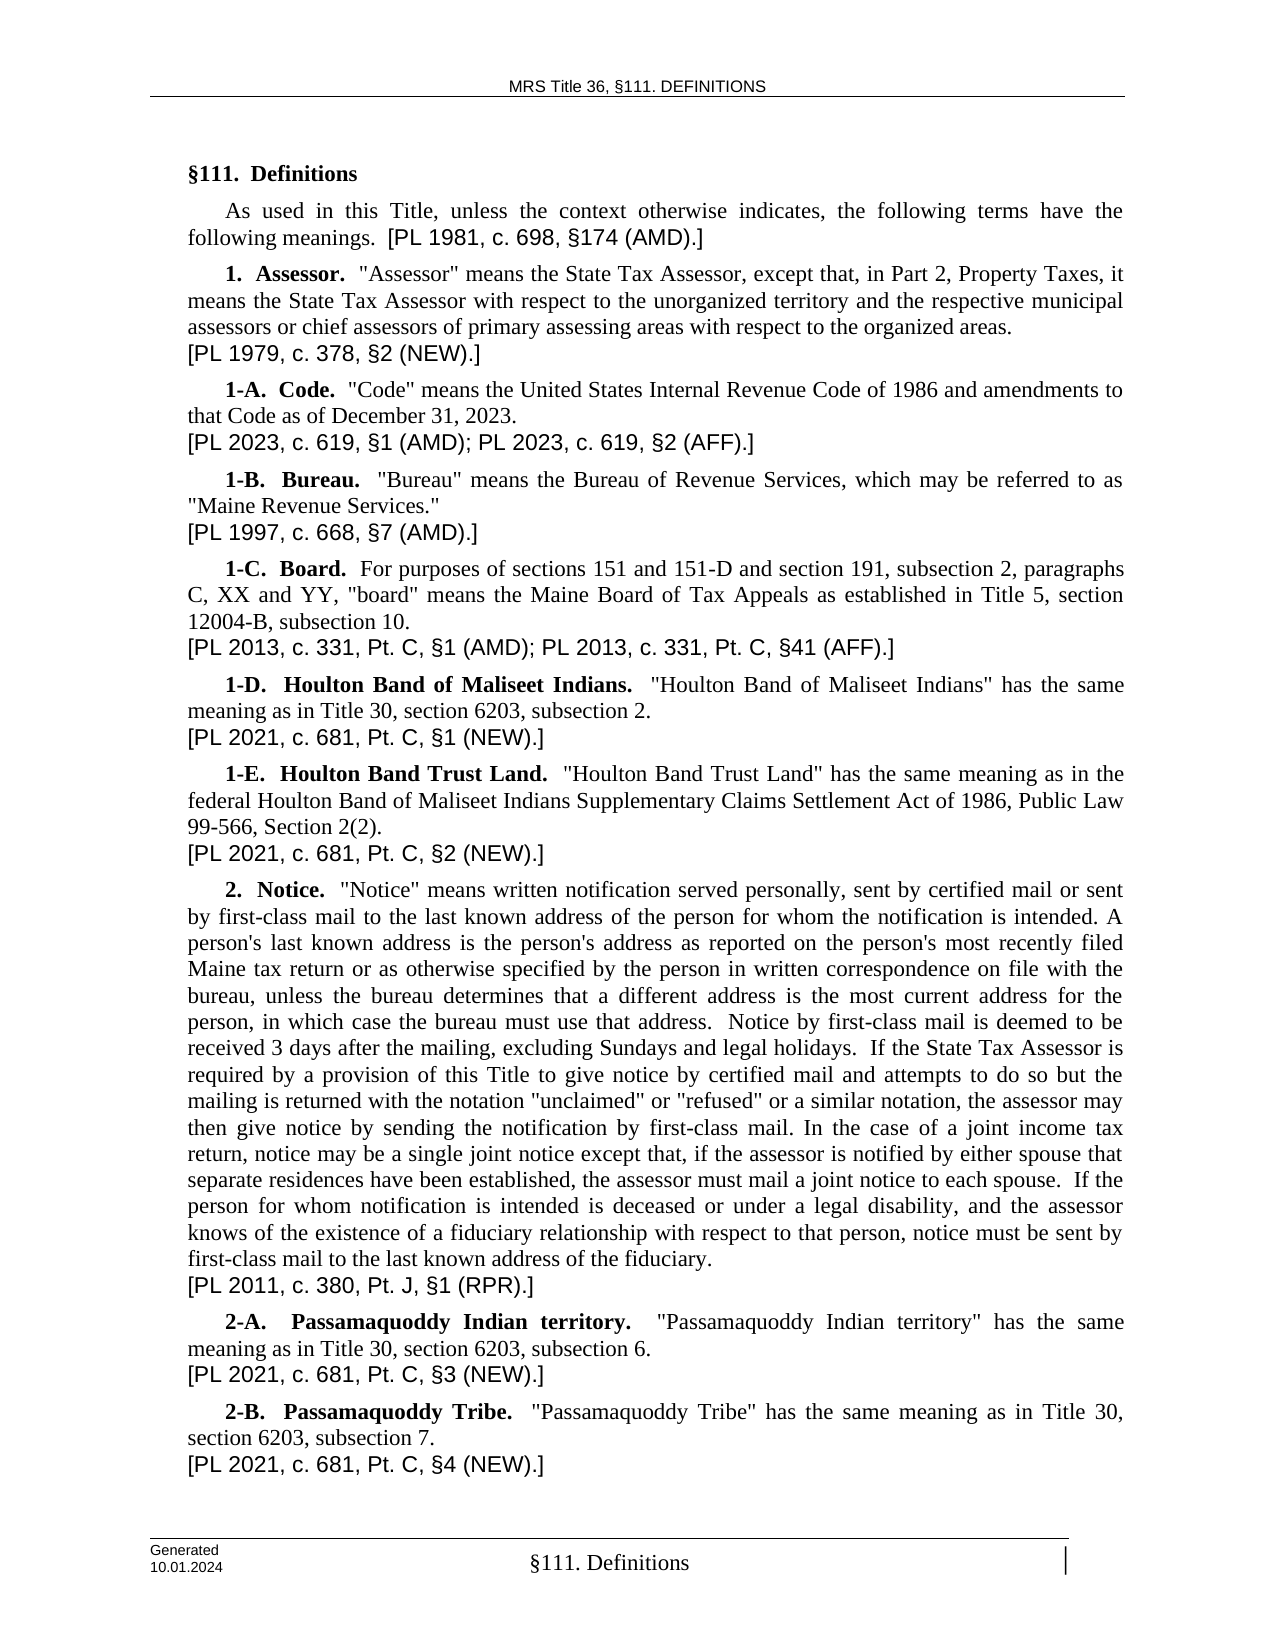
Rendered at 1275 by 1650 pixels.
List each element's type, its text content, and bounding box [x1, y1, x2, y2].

text §111. Definitions [187, 160, 1125, 187]
text 1. Assessor. "Assessor" means the State Tax Assessor, except that, in Part 2, Property Taxes, it means the State Tax Assessor with respect to the unorganized territory and the respective municipal assessors or chief assessors of primary assessing areas with respect to the organized areas. [187, 260, 1125, 339]
text 2-B. Passamaquoddy Tribe. "Passamaquoddy Tribe" has the same meaning as in Title 30, section 6203, subsection 7. [187, 1398, 1125, 1451]
text 2-A. Passamaquoddy Indian territory. "Passamaquoddy Indian territory" has the same meaning as in Title 30, section 6203, subsection 6. [187, 1308, 1125, 1361]
text [PL 2011, c. 380, Pt. J, §1 (RPR).] [187, 1272, 1125, 1298]
text As used in this Title, unless the context otherwise indicates, the following terms have the following meanings. [PL 1981, c. 698, §174 (AMD).] [187, 197, 1125, 250]
text 2. Notice. "Notice" means written notification served personally, sent by certified mail or sent by first-class mail to the last known address of the person for whom the notification is intended. A person's last known address is the person's address as reported on the person's most recently filed Maine tax return or as otherwise specified by the person in written correspondence on file with the bureau, unless the bureau determines that a different address is the most current address for the person, in which case the bureau must use that address. Notice by first-class mail is deemed to be received 3 days after the mailing, excluding Sundays and legal holidays. If the State Tax Assessor is required by a provision of this Title to give notice by certified mail and attempts to do so but the mailing is returned with the notation "unclaimed" or "refused" or a similar notation, the assessor may then give notice by sending the notification by first-class mail. In the case of a joint income tax return, notice may be a single joint notice except that, if the assessor is notified by either spouse that separate residences have been established, the assessor must mail a joint notice to each spouse. If the person for whom notification is intended is deceased or under a legal disability, and the assessor knows of the existence of a fiduciary relationship with respect to that person, notice must be sent by first-class mail to the last known address of the fiduciary. [187, 876, 1125, 1272]
text 1-A. Code. "Code" means the United States Internal Revenue Code of 1986 and amendments to that Code as of December 31, 2023. [187, 376, 1125, 429]
text [PL 2023, c. 619, §1 (AMD); PL 2023, c. 619, §2 (AFF).] [187, 429, 1125, 455]
text [PL 2021, c. 681, Pt. C, §3 (NEW).] [187, 1361, 1125, 1387]
text 1-C. Board. For purposes of sections 151 and 151‑D and section 191, subsection 2, paragraphs C, XX and YY, "board" means the Maine Board of Tax Appeals as established in Title 5, section 12004‑B, subsection 10. [187, 555, 1125, 634]
text [PL 2013, c. 331, Pt. C, §1 (AMD); PL 2013, c. 331, Pt. C, §41 (AFF).] [187, 634, 1125, 661]
text [PL 1997, c. 668, §7 (AMD).] [187, 518, 1125, 545]
text [PL 2021, c. 681, Pt. C, §1 (NEW).] [187, 724, 1125, 750]
text 1-E. Houlton Band Trust Land. "Houlton Band Trust Land" has the same meaning as in the federal Houlton Band of Maliseet Indians Supplementary Claims Settlement Act of 1986, Public Law 99-566, Section 2(2). [187, 761, 1125, 839]
text [PL 2021, c. 681, Pt. C, §4 (NEW).] [187, 1451, 1125, 1477]
text [PL 1979, c. 378, §2 (NEW).] [187, 339, 1125, 366]
text [PL 2021, c. 681, Pt. C, §2 (NEW).] [187, 839, 1125, 866]
text 1-B. Bureau. "Bureau" means the Bureau of Revenue Services, which may be referred to as "Maine Revenue Services." [187, 466, 1125, 518]
text 1-D. Houlton Band of Maliseet Indians. "Houlton Band of Maliseet Indians" has the same meaning as in Title 30, section 6203, subsection 2. [187, 671, 1125, 724]
